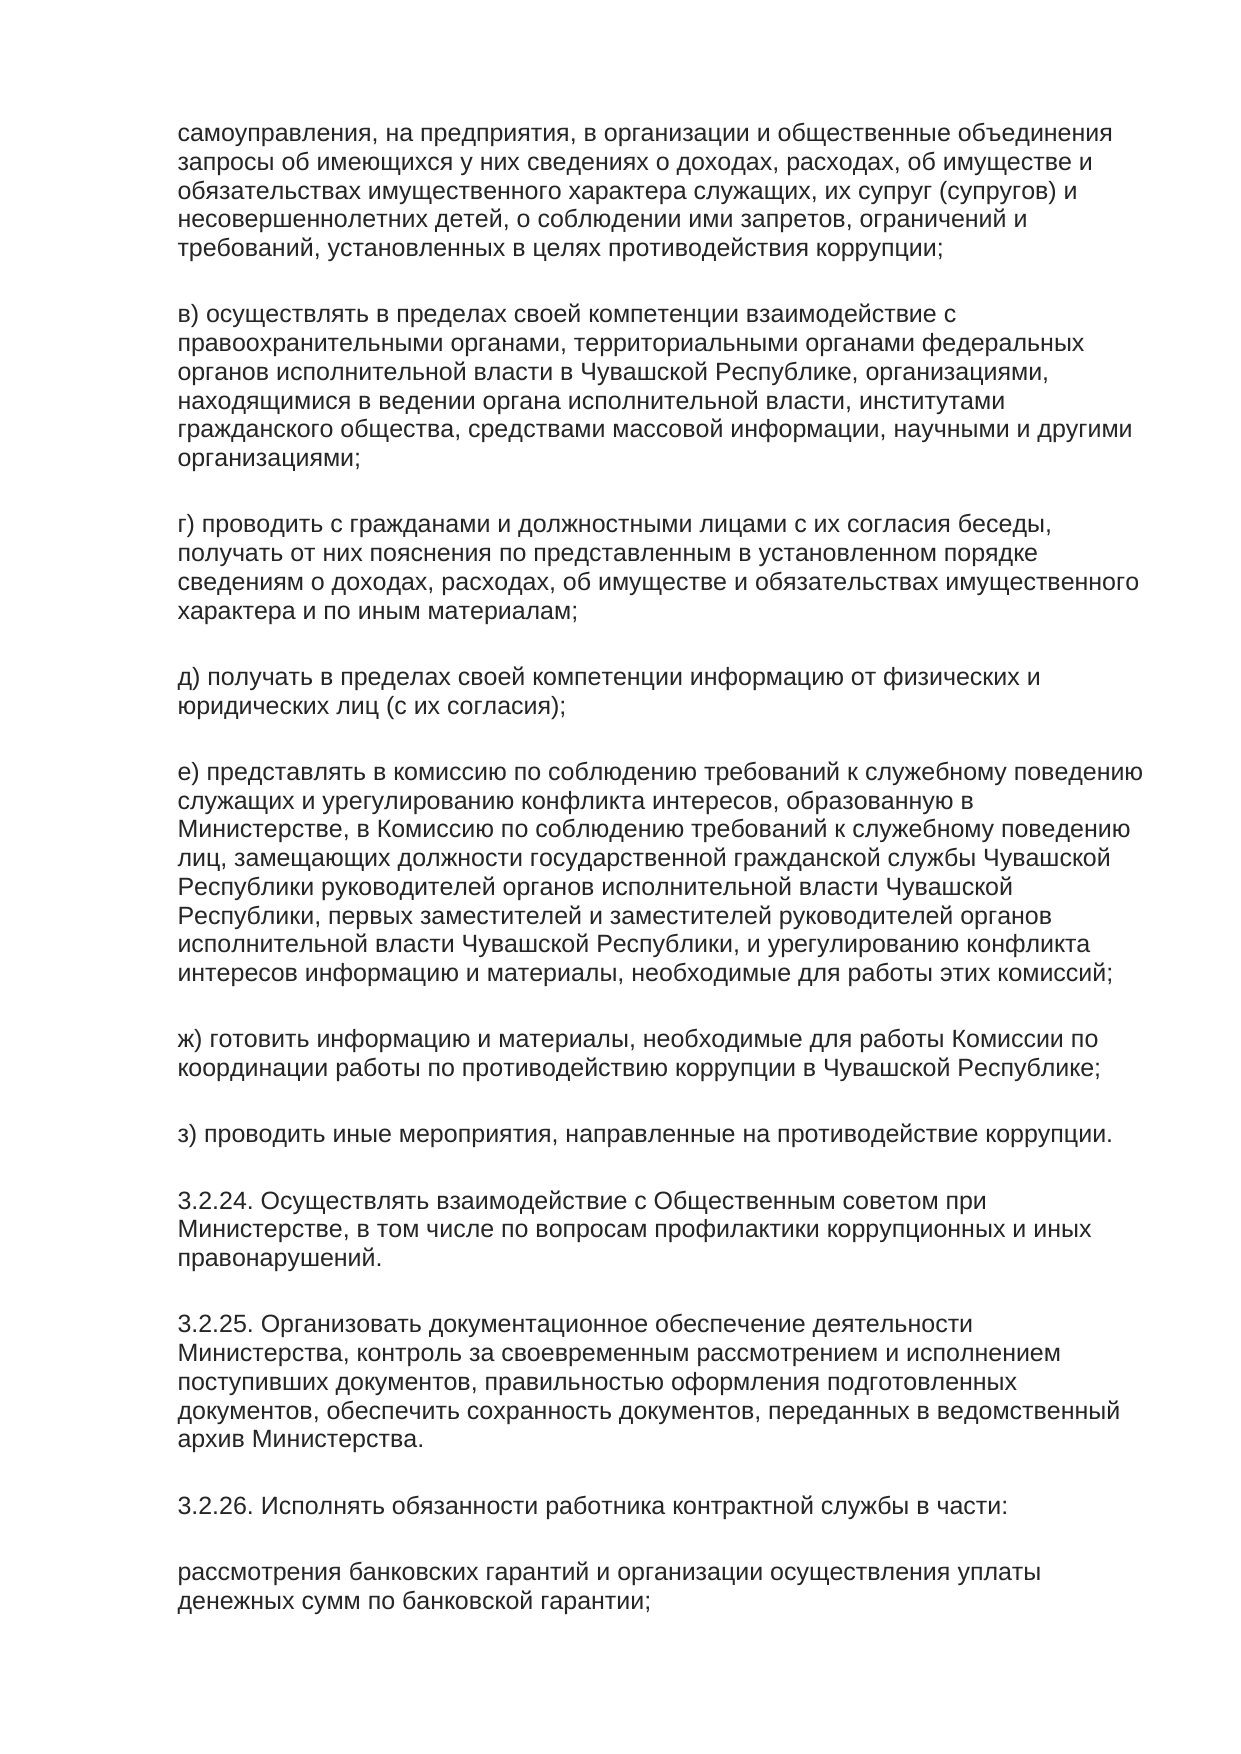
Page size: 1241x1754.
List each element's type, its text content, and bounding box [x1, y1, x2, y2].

text в) осуществлять в пределах своей компетенции взаимодействие с правоохранительными органами, территориальными органами федеральных органов исполнительной власти в Чувашской Республике, организациями, находящимися в ведении органа исполнительной власти, институтами гражданского общества, средствами массовой информации, научными и другими организациями; [177, 299, 1152, 472]
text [177, 118, 1152, 262]
text 3.2.26. Исполнять обязанности работника контрактной службы в части: [177, 1491, 1152, 1519]
text ж) готовить информацию и материалы, необходимые для работы Комиссии по координации работы по противодействию коррупции в Чувашской Республике; [177, 1024, 1152, 1082]
text з) проводить иные мероприятия, направленные на противодействие коррупции. [177, 1119, 1152, 1148]
text рассмотрения банковских гарантий и организации осуществления уплаты денежных сумм по банковской гарантии; [177, 1557, 1152, 1614]
text 3.2.25. Организовать документационное обеспечение деятельности Министерства, контроль за своевременным рассмотрением и исполнением поступивших документов, правильностью оформления подготовленных документов, обеспечить сохранность документов, переданных в ведомственный архив Министерства. [177, 1309, 1152, 1453]
text 3.2.24. Осуществлять взаимодействие с Общественным советом при Министерстве, в том числе по вопросам профилактики коррупционных и иных правонарушений. [177, 1186, 1152, 1272]
text е) представлять в комиссию по соблюдению требований к служебному поведению служащих и урегулированию конфликта интересов, образованную в Министерстве, в Комиссию по соблюдению требований к служебному поведению лиц, замещающих должности государственной гражданской службы Чувашской Республики руководителей органов исполнительной власти Чувашской Республики, первых заместителей и заместителей руководителей органов исполнительной власти Чувашской Республики, и урегулированию конфликта интересов информацию и материалы, необходимые для работы этих комиссий; [177, 757, 1152, 987]
text д) получать в пределах своей компетенции информацию от физических и юридических лиц (с их согласия); [177, 662, 1152, 719]
text г) проводить с гражданами и должностными лицами с их согласия беседы, получать от них пояснения по представленным в установленном порядке сведениям о доходах, расходах, об имуществе и обязательствах имущественного характера и по иным материалам; [177, 509, 1152, 624]
